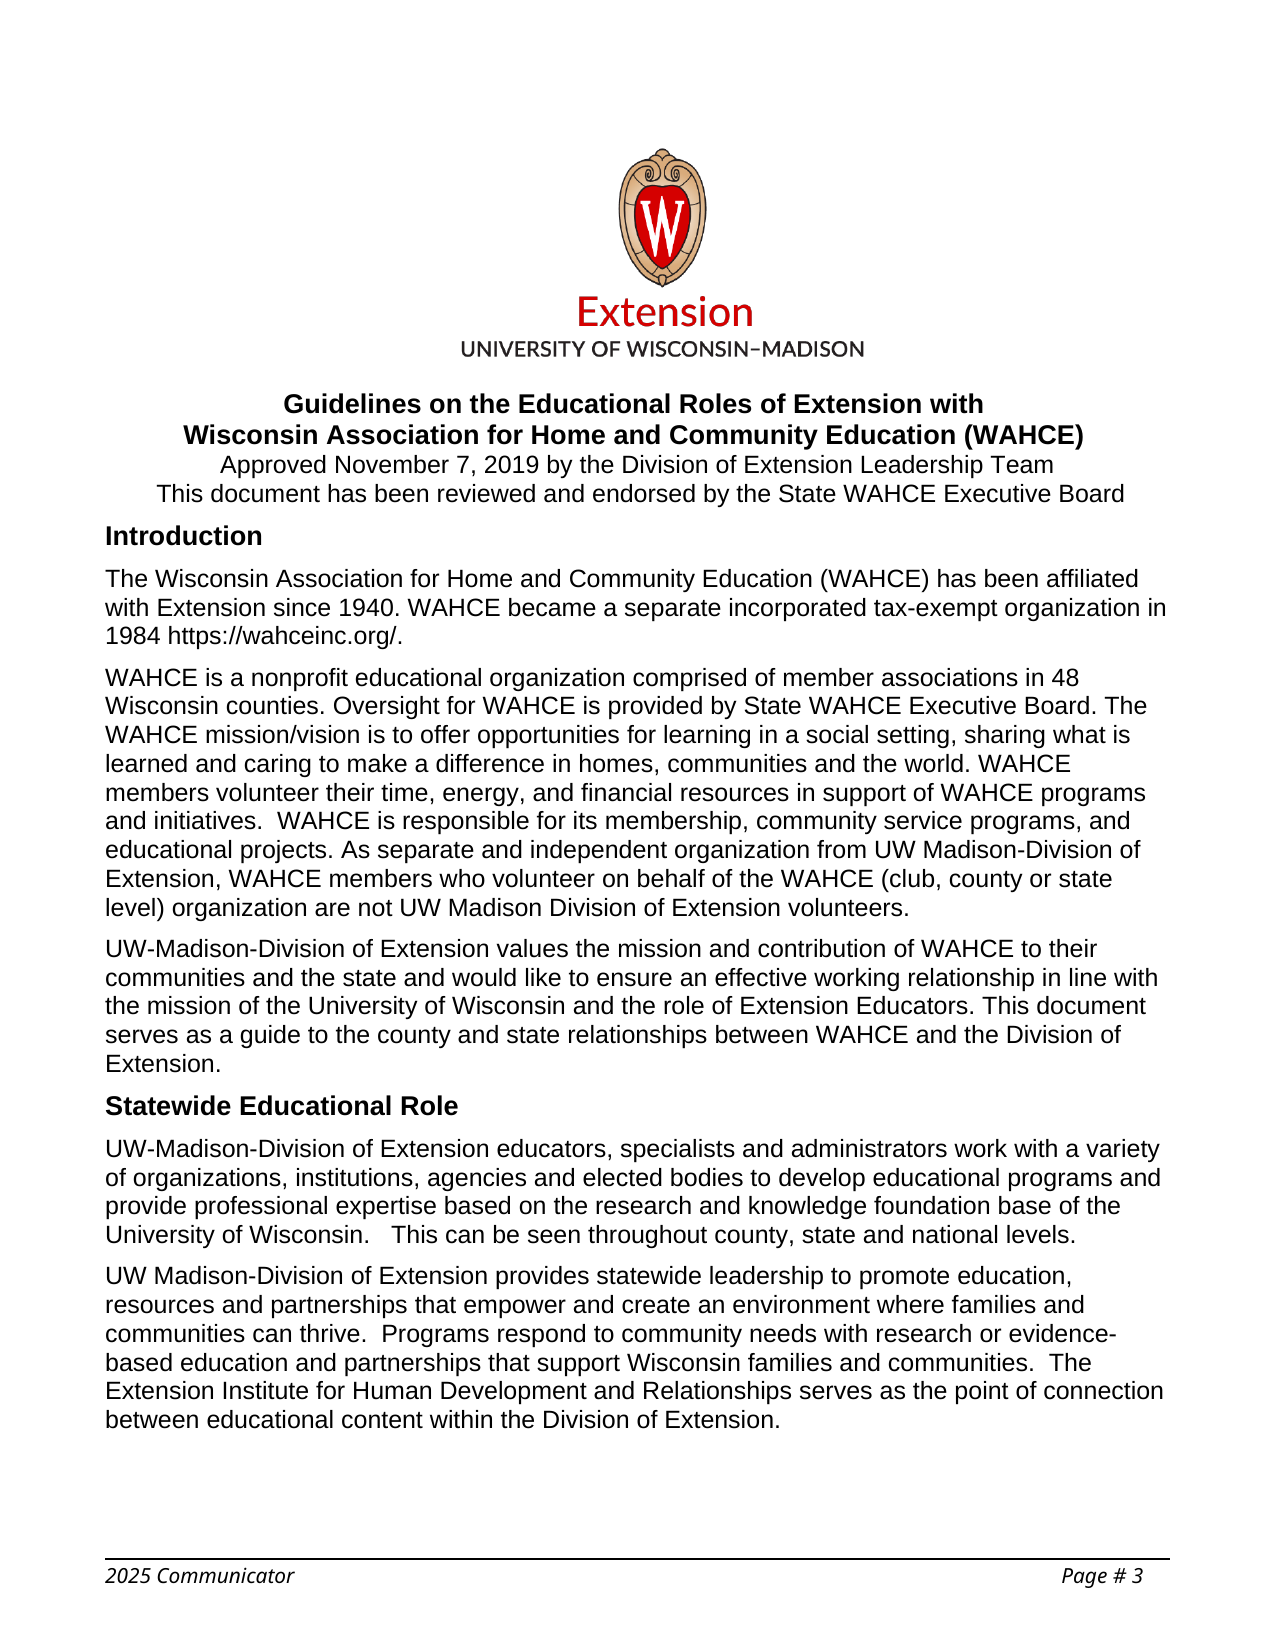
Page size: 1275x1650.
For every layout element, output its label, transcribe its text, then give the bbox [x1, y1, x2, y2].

text The Wisconsin Association for Home and Community Education (WAHCE) has been affiliated with Extension since 1940. WAHCE became a separate incorporated tax-exempt organization in 1984 https://wahceinc.org/. [105, 564, 1170, 650]
text UW Madison-Division of Extension provides statewide leadership to promote education, resources and partnerships that empower and create an environment where families and communities can thrive. Programs respond to community needs with research or evidence-based education and partnerships that support Wisconsin families and communities. The Extension Institute for Human Development and Relationships serves as the point of connection between educational content within the Division of Extension. [105, 1261, 1170, 1434]
text Introduction [105, 520, 1170, 551]
text Statewide Educational Role [105, 1090, 1170, 1121]
text Guidelines on the Educational Roles of Extension with Wisconsin Association for Home and Community Education (WAHCE) Approved November 7, 2019 by the Division of Extension Leadership Team This document has been reviewed and endorsed by the State WAHCE Executive Board [105, 388, 1170, 508]
picture [174, 148, 1150, 357]
text UW-Madison-Division of Extension educators, specialists and administrators work with a variety of organizations, institutions, agencies and elected bodies to develop educational programs and provide professional expertise based on the research and knowledge foundation base of the University of Wisconsin. This can be seen throughout county, state and national levels. [105, 1134, 1170, 1249]
text UW-Madison-Division of Extension values the mission and contribution of WAHCE to their communities and the state and would like to ensure an effective working relationship in line with the mission of the University of Wisconsin and the role of Extension Educators. This document serves as a guide to the county and state relationships between WAHCE and the Division of Extension. [105, 934, 1170, 1078]
text WAHCE is a nonprofit educational organization comprised of member associations in 48 Wisconsin counties. Oversight for WAHCE is provided by State WAHCE Executive Board. The WAHCE mission/vision is to offer opportunities for learning in a social setting, sharing what is learned and caring to make a difference in homes, communities and the world. WAHCE members volunteer their time, energy, and financial resources in support of WAHCE programs and initiatives. WAHCE is responsible for its membership, community service programs, and educational projects. As separate and independent organization from UW Madison-Division of Extension, WAHCE members who volunteer on behalf of the WAHCE (club, county or state level) organization are not UW Madison Division of Extension volunteers. [105, 663, 1170, 921]
